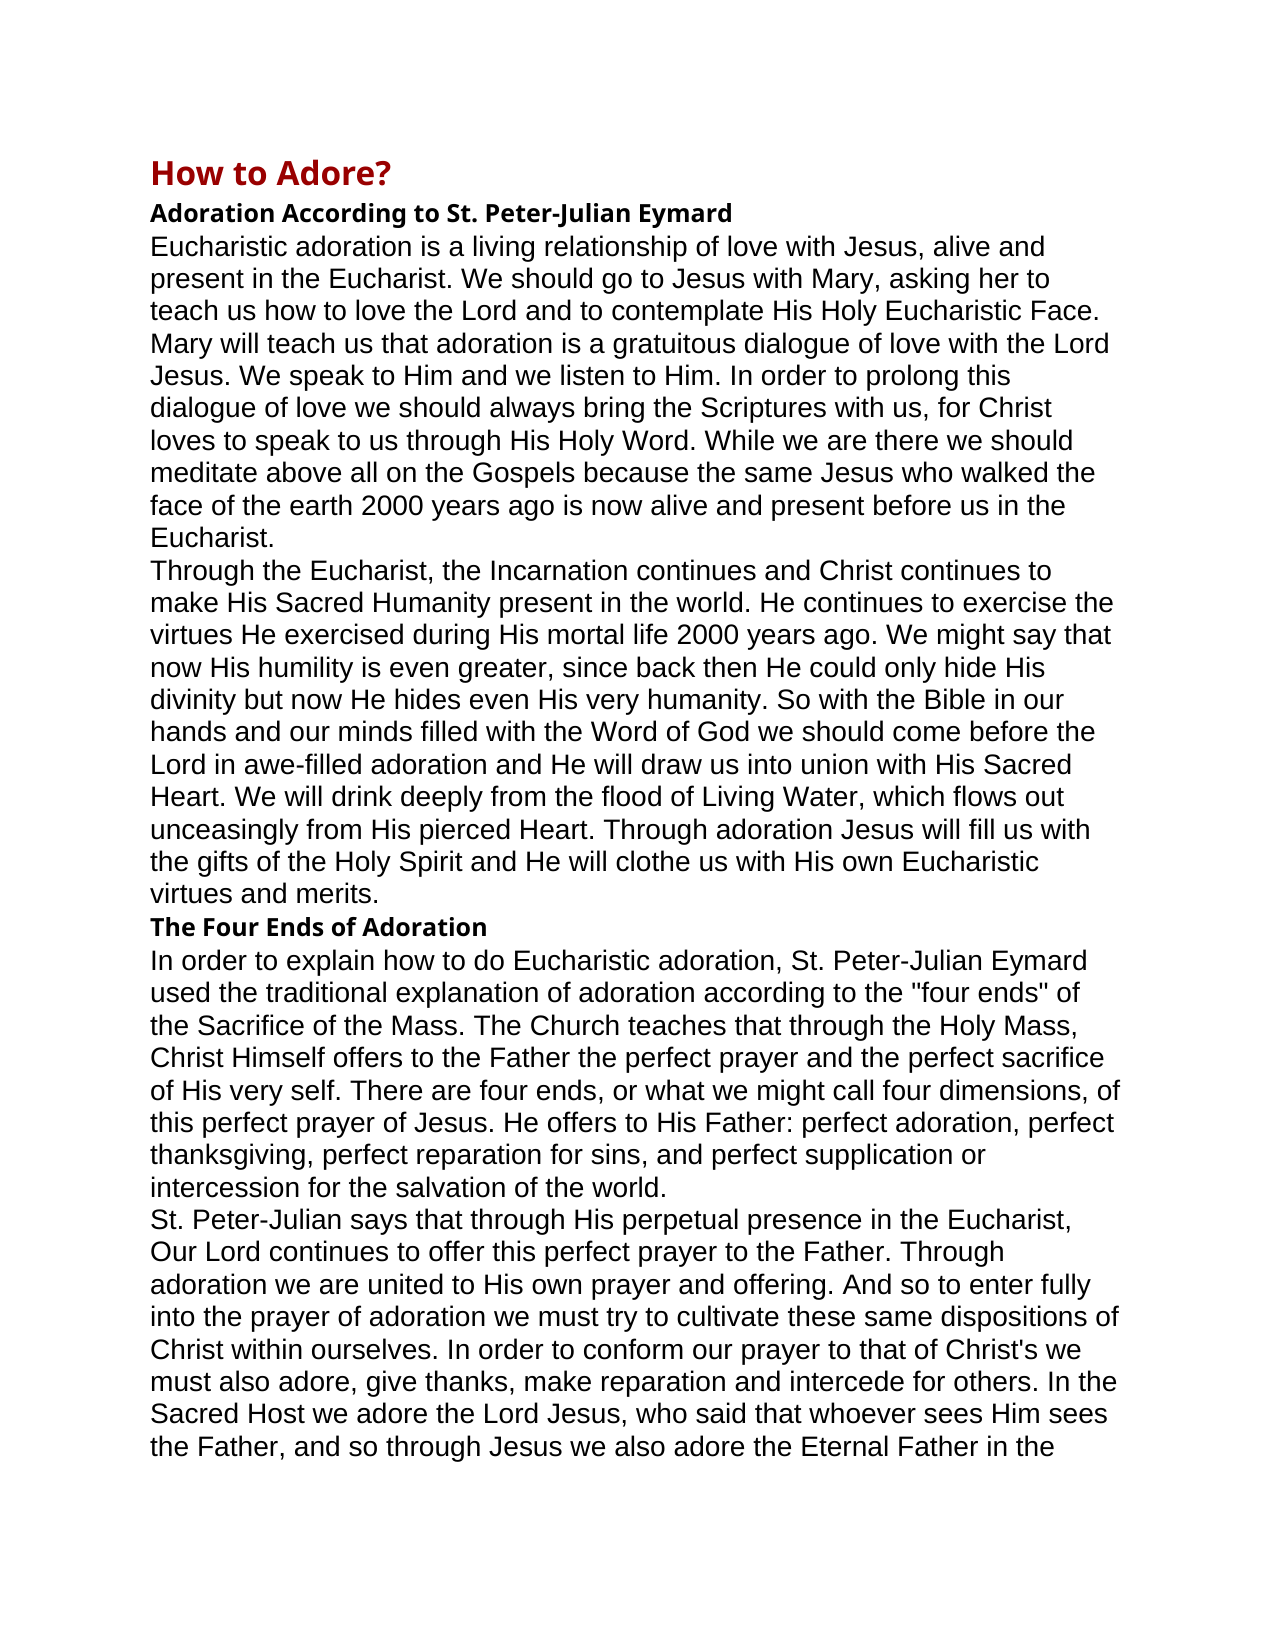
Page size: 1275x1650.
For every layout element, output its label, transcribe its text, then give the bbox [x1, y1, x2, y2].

text How to Adore? [150, 150, 1125, 195]
text The Four Ends of Adoration [150, 910, 1125, 944]
text In order to explain how to do Eucharistic adoration, St. Peter-Julian Eymard used the traditional explanation of adoration according to the "four ends" of the Sacrifice of the Mass. The Church teaches that through the Holy Mass, Christ Himself offers to the Father the perfect prayer and the perfect sacrifice of His very self. There are four ends, or what we might call four dimensions, of this perfect prayer of Jesus. He offers to His Father: perfect adoration, perfect thanksgiving, perfect reparation for sins, and perfect supplication or intercession for the salvation of the world. [150, 944, 1125, 1203]
text Eucharistic adoration is a living relationship of love with Jesus, alive and present in the Eucharist. We should go to Jesus with Mary, asking her to teach us how to love the Lord and to contemplate His Holy Eucharistic Face. Mary will teach us that adoration is a gratuitous dialogue of love with the Lord Jesus. We speak to Him and we listen to Him. In order to prolong this dialogue of love we should always bring the Scriptures with us, for Christ loves to speak to us through His Holy Word. While we are there we should meditate above all on the Gospels because the same Jesus who walked the face of the earth 2000 years ago is now alive and present before us in the Eucharist. [150, 229, 1125, 553]
text Adoration According to St. Peter-Julian Eymard [150, 195, 1125, 229]
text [150, 1203, 1125, 1462]
text Through the Eucharist, the Incarnation continues and Christ continues to make His Sacred Humanity present in the world. He continues to exercise the virtues He exercised during His mortal life 2000 years ago. We might say that now His humility is even greater, since back then He could only hide His divinity but now He hides even His very humanity. So with the Bible in our hands and our minds filled with the Word of God we should come before the Lord in awe-filled adoration and He will draw us into union with His Sacred Heart. We will drink deeply from the flood of Living Water, which flows out unceasingly from His pierced Heart. Through adoration Jesus will fill us with the gifts of the Holy Spirit and He will clothe us with His own Eucharistic virtues and merits. [150, 553, 1125, 910]
